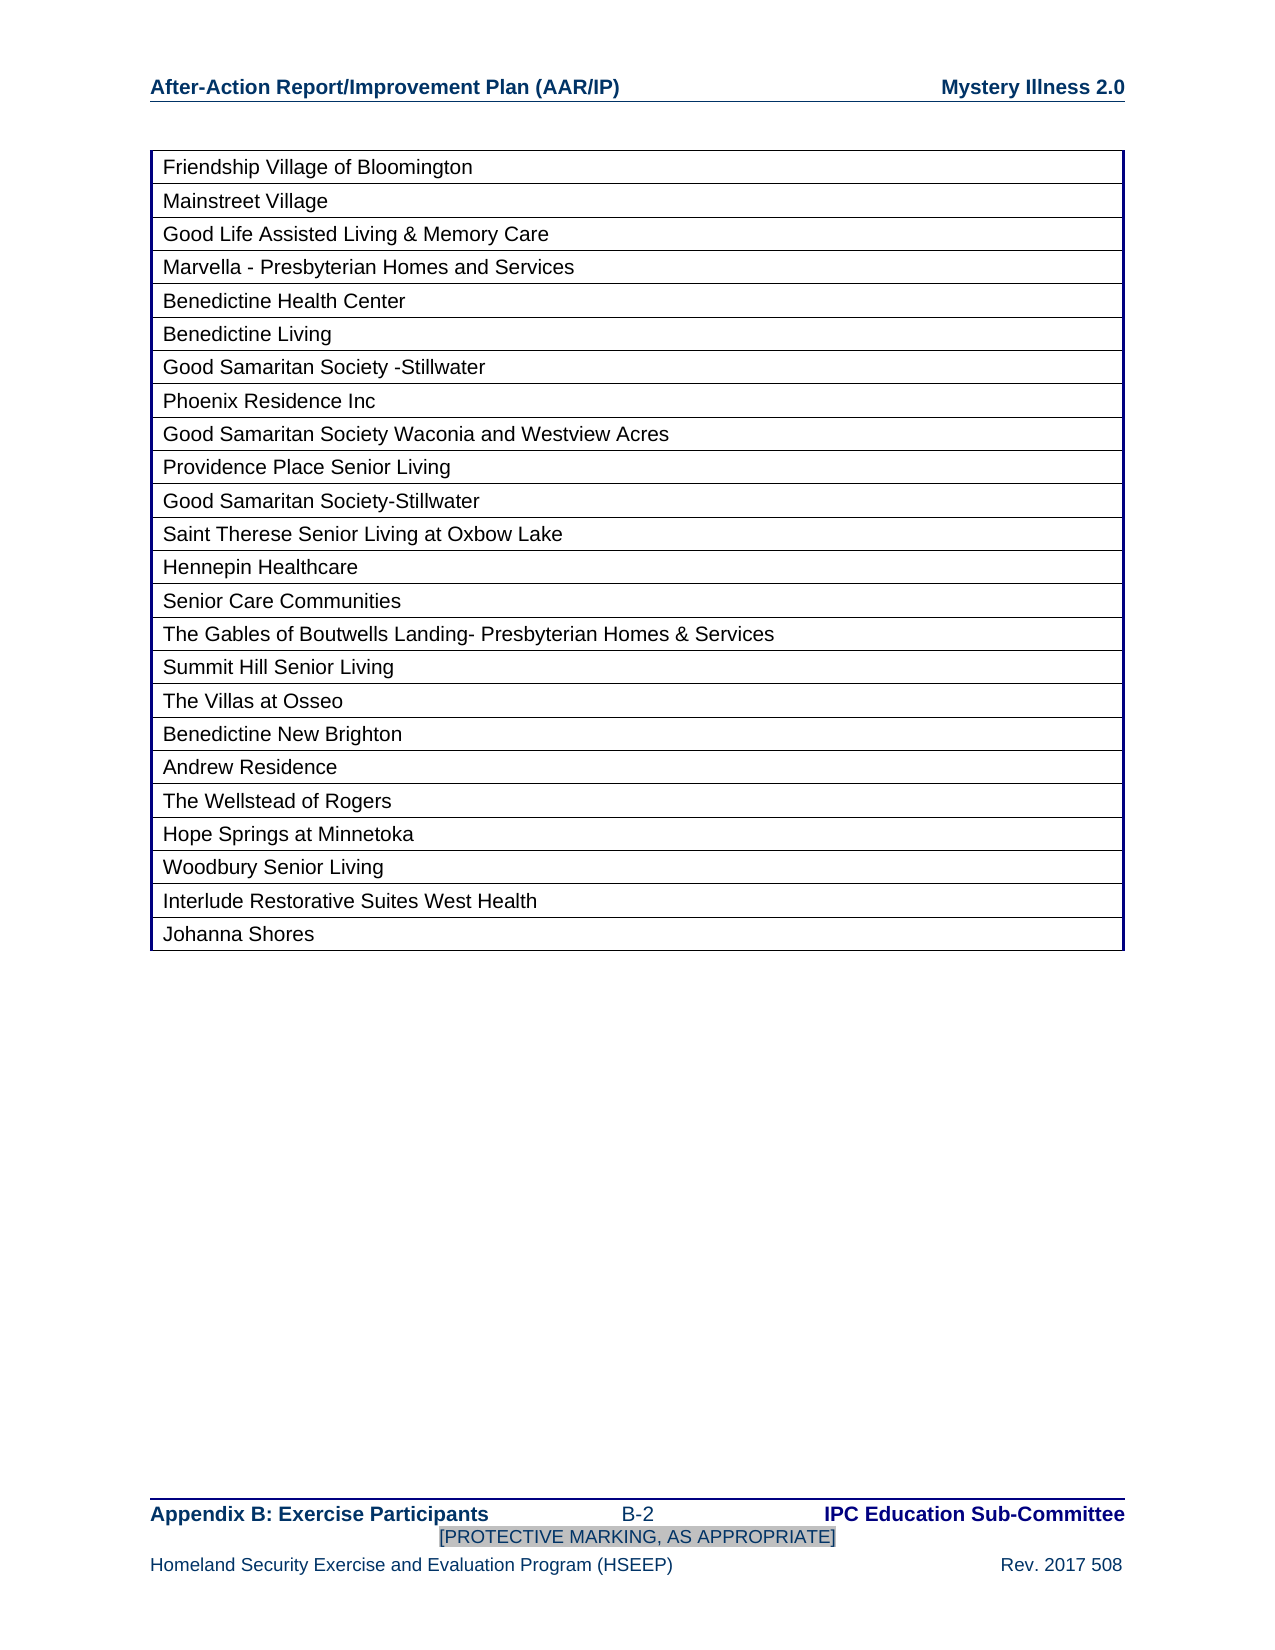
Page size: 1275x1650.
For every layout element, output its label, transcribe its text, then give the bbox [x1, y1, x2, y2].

table_cell Marvella - Presbyterian Homes and Services [153, 251, 1122, 283]
table_cell The Villas at Osseo [153, 684, 1122, 717]
table_cell Woodbury Senior Living [153, 851, 1122, 883]
table_cell Benedictine New Brighton [153, 718, 1122, 750]
table_cell Mainstreet Village [153, 184, 1122, 217]
table_cell Good Samaritan Society-Stillwater [153, 484, 1122, 517]
table_cell The Gables of Boutwells Landing- Presbyterian Homes & Services [153, 618, 1122, 650]
table_cell Andrew Residence [153, 751, 1122, 783]
table_cell Good Samaritan Society Waconia and Westview Acres [153, 418, 1122, 450]
table_cell Benedictine Living [153, 318, 1122, 350]
table_cell The Wellstead of Rogers [153, 784, 1122, 817]
table_cell Friendship Village of Bloomington [153, 151, 1122, 183]
table_cell Good Samaritan Society -Stillwater [153, 351, 1122, 383]
table_cell Interlude Restorative Suites West Health [153, 884, 1122, 917]
table_cell Summit Hill Senior Living [153, 651, 1122, 683]
table_cell Providence Place Senior Living [153, 451, 1122, 483]
table_cell Senior Care Communities [153, 584, 1122, 617]
table_cell Saint Therese Senior Living at Oxbow Lake [153, 518, 1122, 550]
table_cell Hope Springs at Minnetoka [153, 818, 1122, 850]
table_cell Johanna Shores [153, 918, 1122, 950]
table_cell Hennepin Healthcare [153, 551, 1122, 583]
table_cell Phoenix Residence Inc [153, 384, 1122, 417]
table_cell Good Life Assisted Living & Memory Care [153, 218, 1122, 250]
table_cell Benedictine Health Center [153, 284, 1122, 317]
